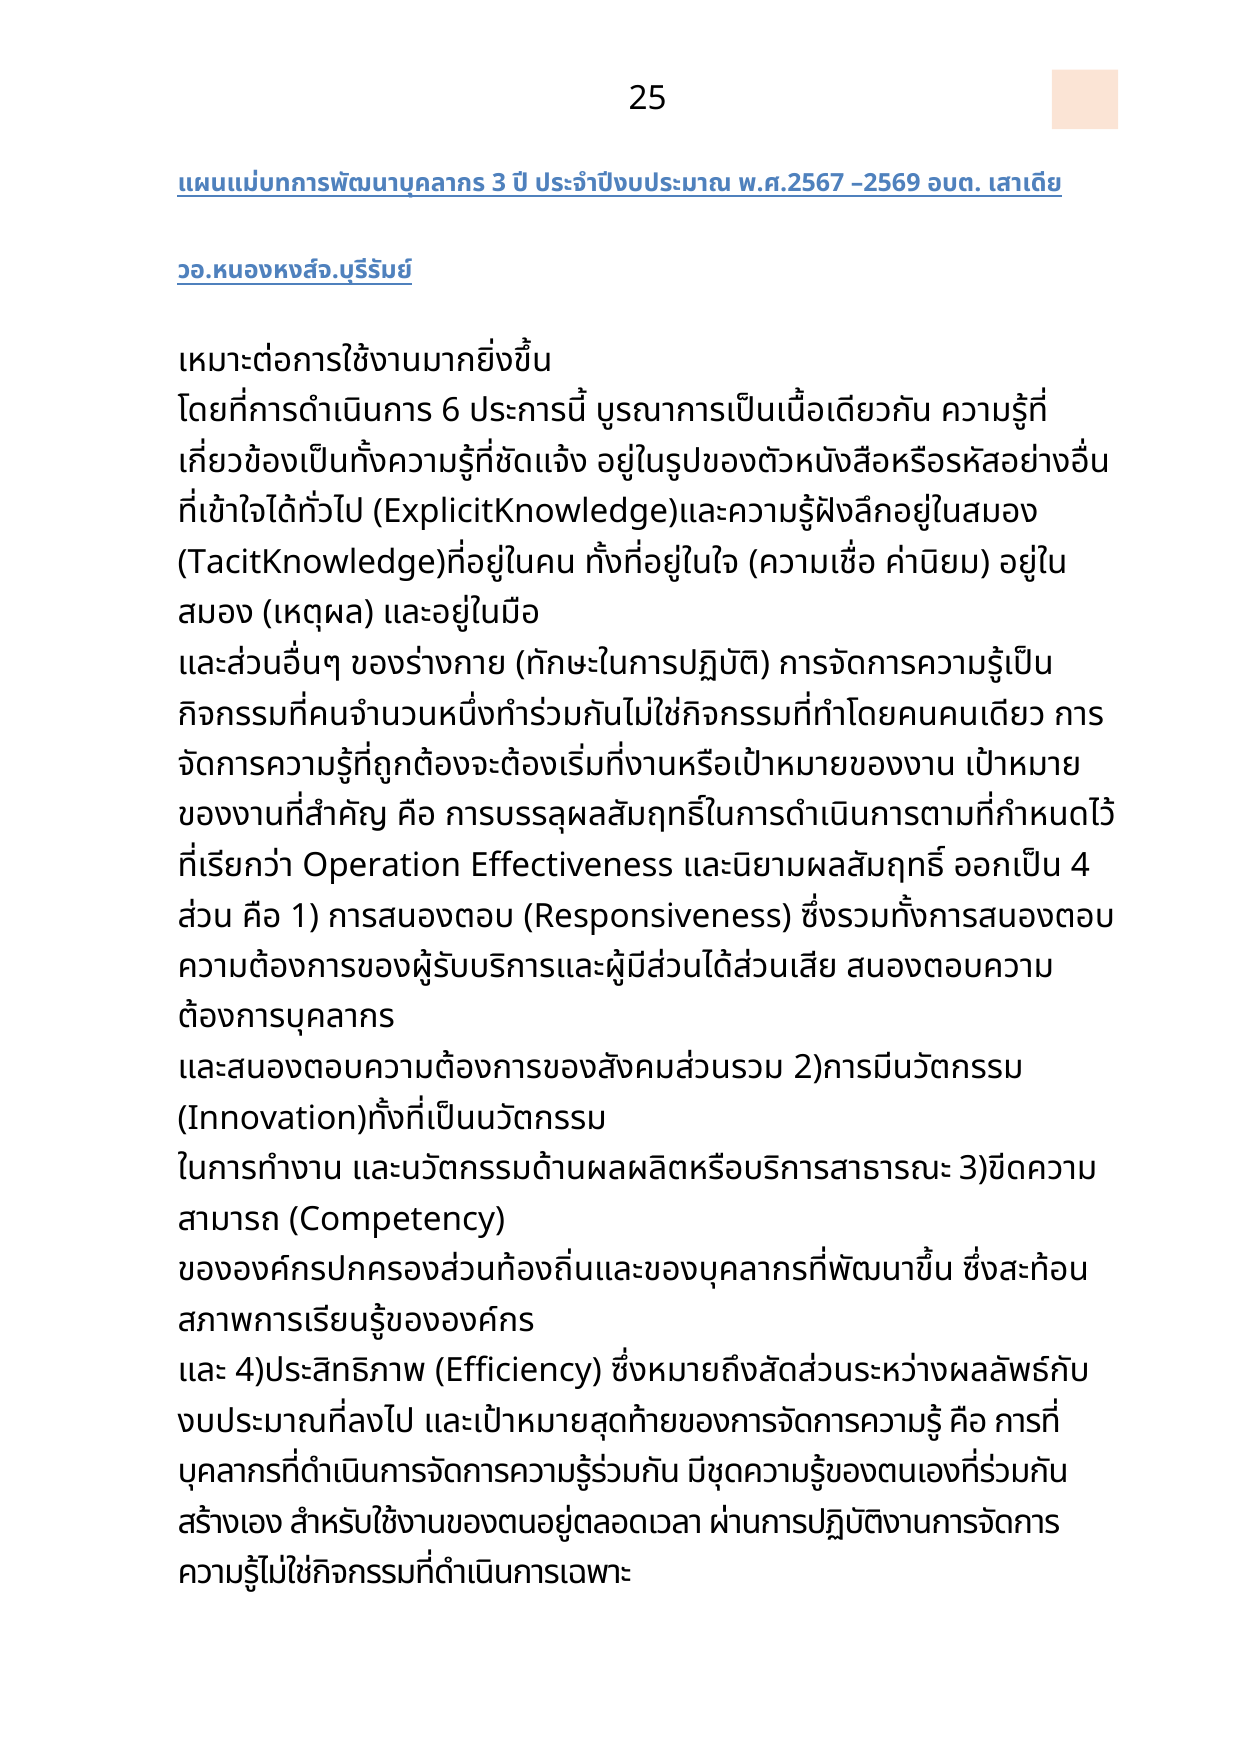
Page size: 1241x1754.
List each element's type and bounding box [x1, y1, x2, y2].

text [177, 336, 1122, 1598]
